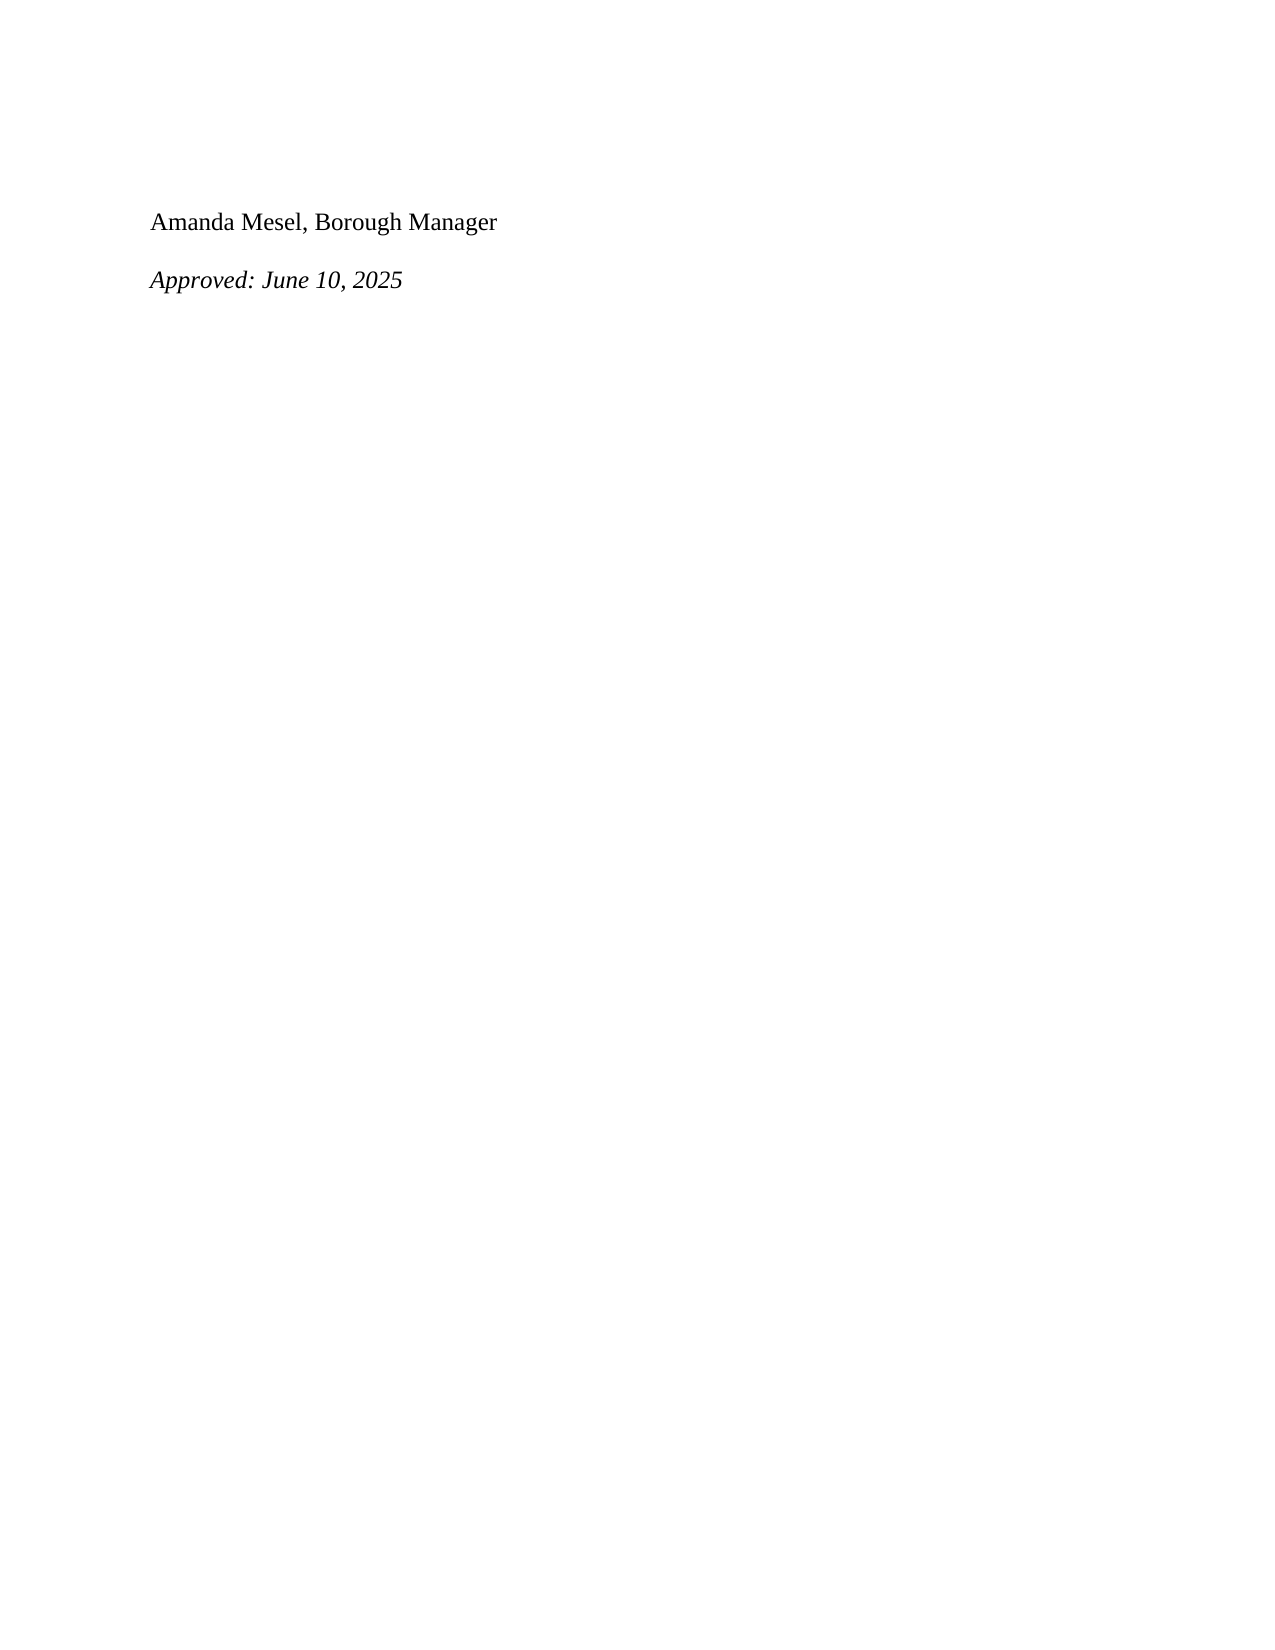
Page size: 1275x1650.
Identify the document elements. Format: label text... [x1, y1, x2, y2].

text Amanda Mesel, Borough Manager [150, 207, 1125, 236]
text Approved: June 10, 2025 [150, 265, 1125, 294]
